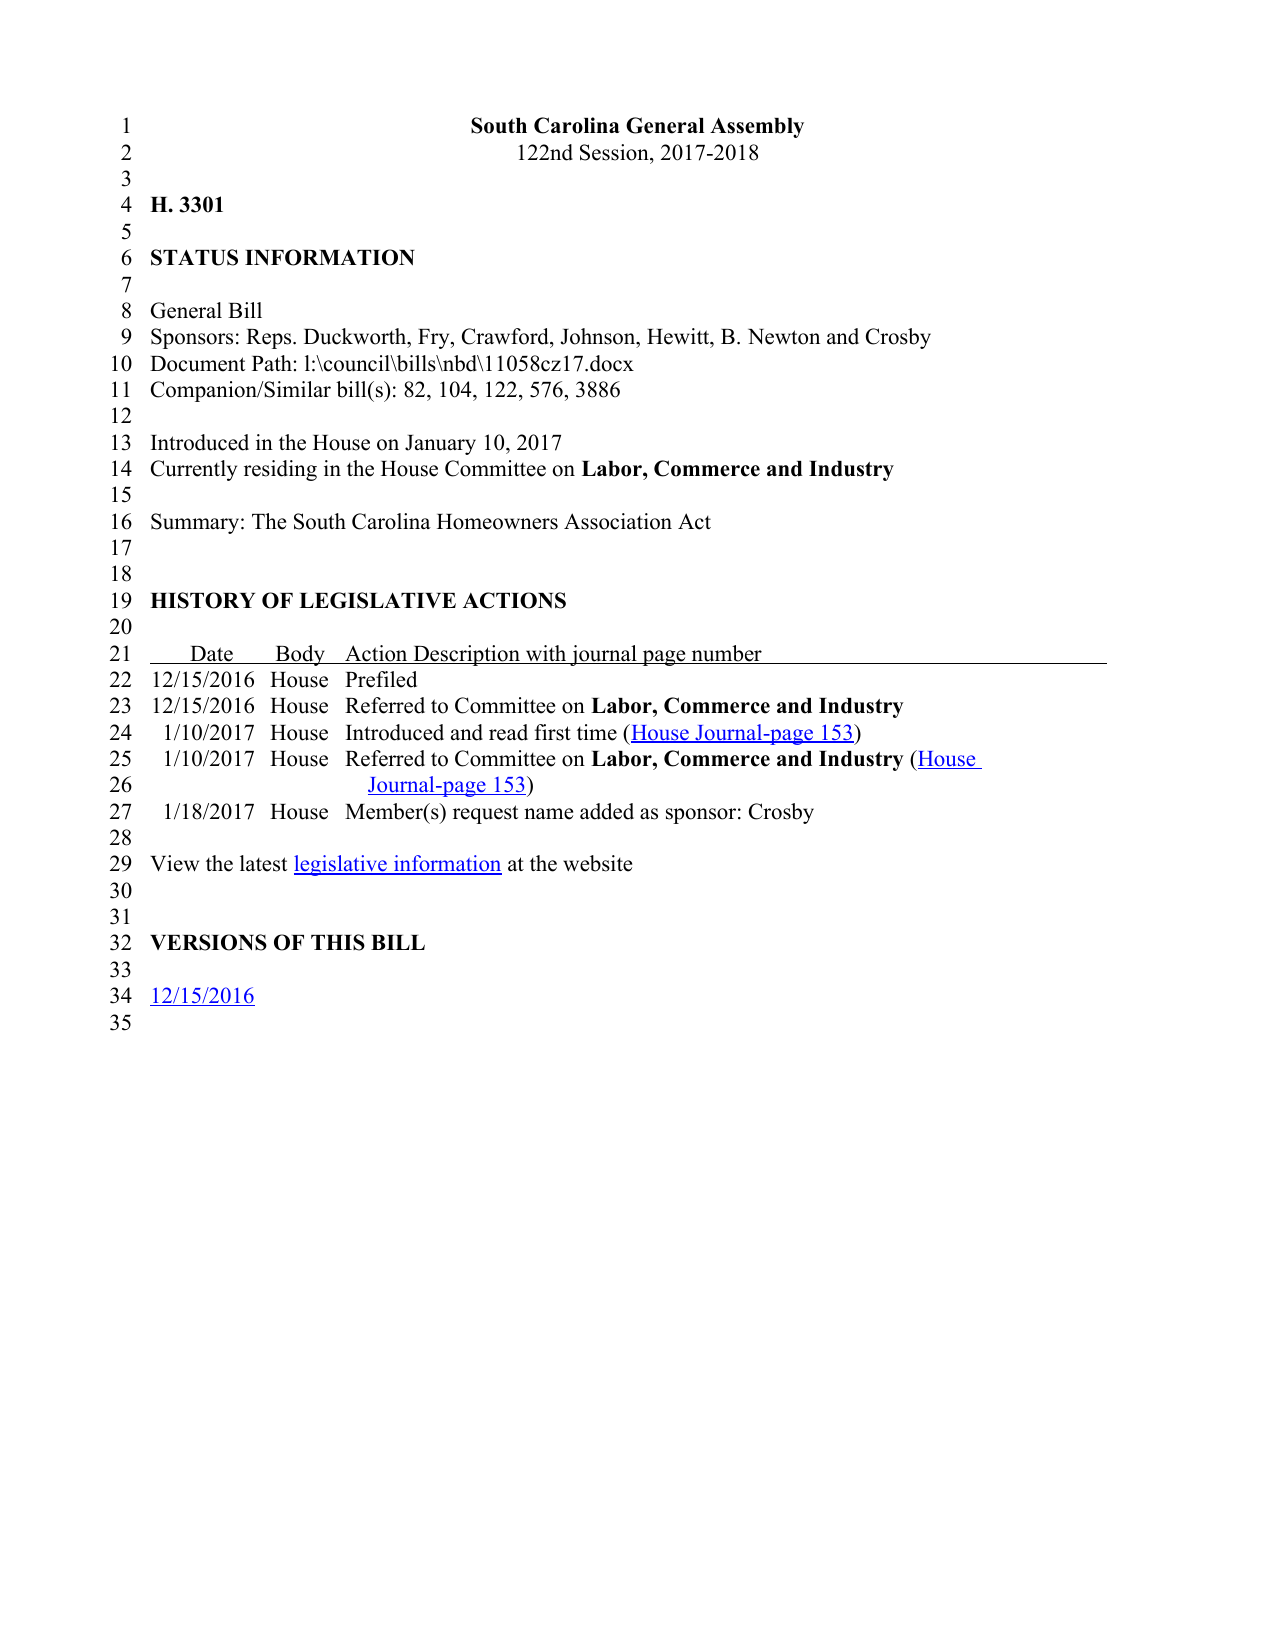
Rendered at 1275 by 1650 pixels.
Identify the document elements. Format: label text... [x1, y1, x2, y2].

text 12/15/2016 House Referred to Committee on Labor, Commerce and Industry [150, 692, 1125, 719]
text 12/15/2016 House Prefiled [150, 666, 1125, 692]
text Date Body Action Description with journal page number [150, 639, 1125, 666]
text HISTORY OF LEGISLATIVE ACTIONS [150, 587, 1125, 613]
text Summary: The South Carolina Homeowners Association Act [150, 508, 1125, 534]
text VERSIONS OF THIS BILL [150, 929, 1125, 956]
text 1/10/2017 House Introduced and read first time (House Journal-page 153) [150, 719, 1125, 745]
text 122nd Session, 2017-2018 [150, 139, 1125, 165]
text Sponsors: Reps. Duckworth, Fry, Crawford, Johnson, Hewitt, B. Newton and Crosby [150, 323, 1125, 350]
text 12/15/2016 [150, 982, 1125, 1008]
text H. 3301 [150, 192, 1125, 218]
text 1/10/2017 House Referred to Committee on Labor, Commerce and Industry (House Journal-page 153) [150, 745, 1125, 798]
text 1/18/2017 House Member(s) request name added as sponsor: Crosby [150, 798, 1125, 824]
text Document Path: l:\council\bills\nbd\11058cz17.docx [150, 350, 1125, 376]
text South Carolina General Assembly [150, 112, 1125, 139]
text Companion/Similar bill(s): 82, 104, 122, 576, 3886 [150, 376, 1125, 402]
text View the latest legislative information at the website [150, 850, 1125, 877]
text General Bill [150, 297, 1125, 323]
text Introduced in the House on January 10, 2017 [150, 429, 1125, 455]
text Currently residing in the House Committee on Labor, Commerce and Industry [150, 455, 1125, 481]
text STATUS INFORMATION [150, 244, 1125, 271]
